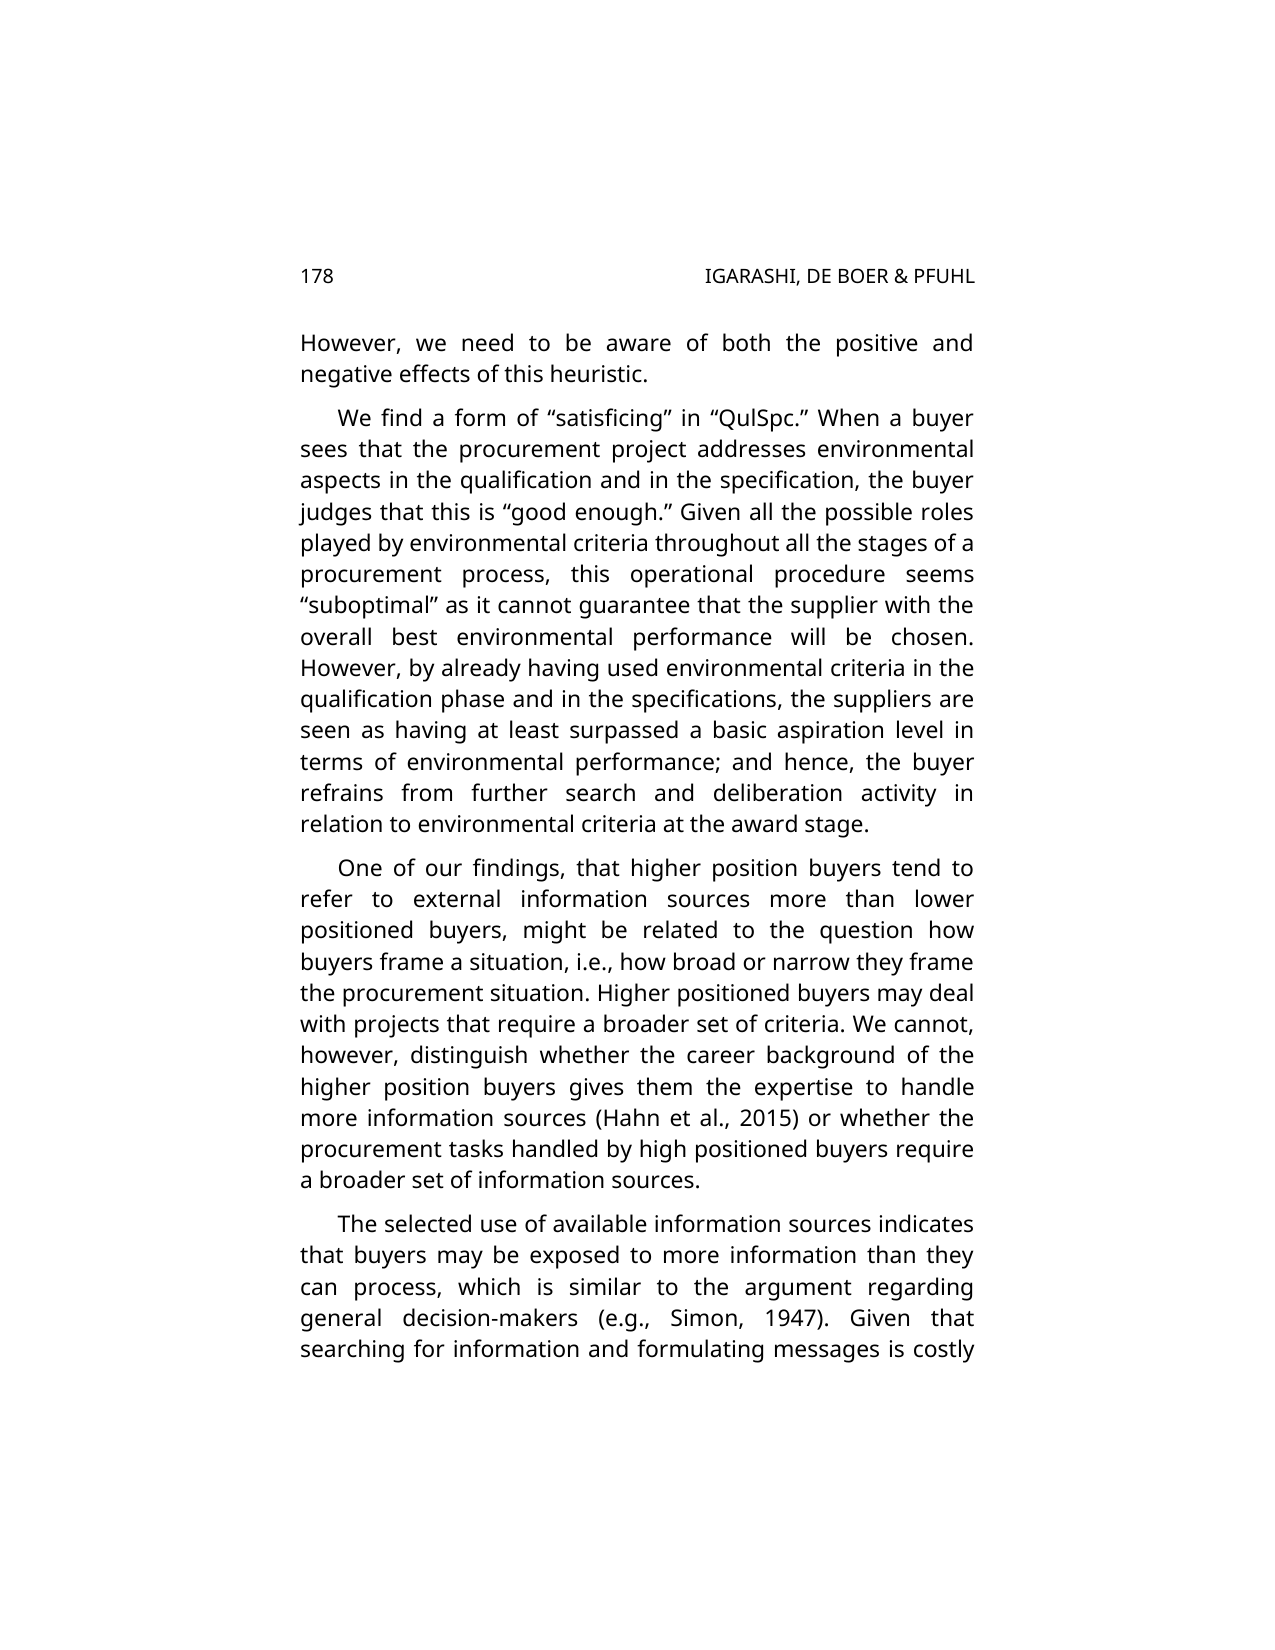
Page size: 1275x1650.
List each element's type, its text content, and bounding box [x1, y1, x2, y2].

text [300, 327, 975, 389]
text We find a form of “satisficing” in “QulSpc.” When a buyer sees that the procurement project addresses environmental aspects in the qualification and in the specification, the buyer judges that this is “good enough.” Given all the possible roles played by environmental criteria throughout all the stages of a procurement process, this operational procedure seems “suboptimal” as it cannot guarantee that the supplier with the overall best environmental performance will be chosen. However, by already having used environmental criteria in the qualification phase and in the specifications, the suppliers are seen as having at least surpassed a basic aspiration level in terms of environmental performance; and hence, the buyer refrains from further search and deliberation activity in relation to environmental criteria at the award stage. [300, 402, 975, 839]
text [300, 1208, 975, 1364]
text One of our findings, that higher position buyers tend to refer to external information sources more than lower positioned buyers, might be related to the question how buyers frame a situation, i.e., how broad or narrow they frame the procurement situation. Higher positioned buyers may deal with projects that require a broader set of criteria. We cannot, however, distinguish whether the career background of the higher position buyers gives them the expertise to handle more information sources (Hahn et al., 2015) or whether the procurement tasks handled by high positioned buyers require a broader set of information sources. [300, 852, 975, 1196]
